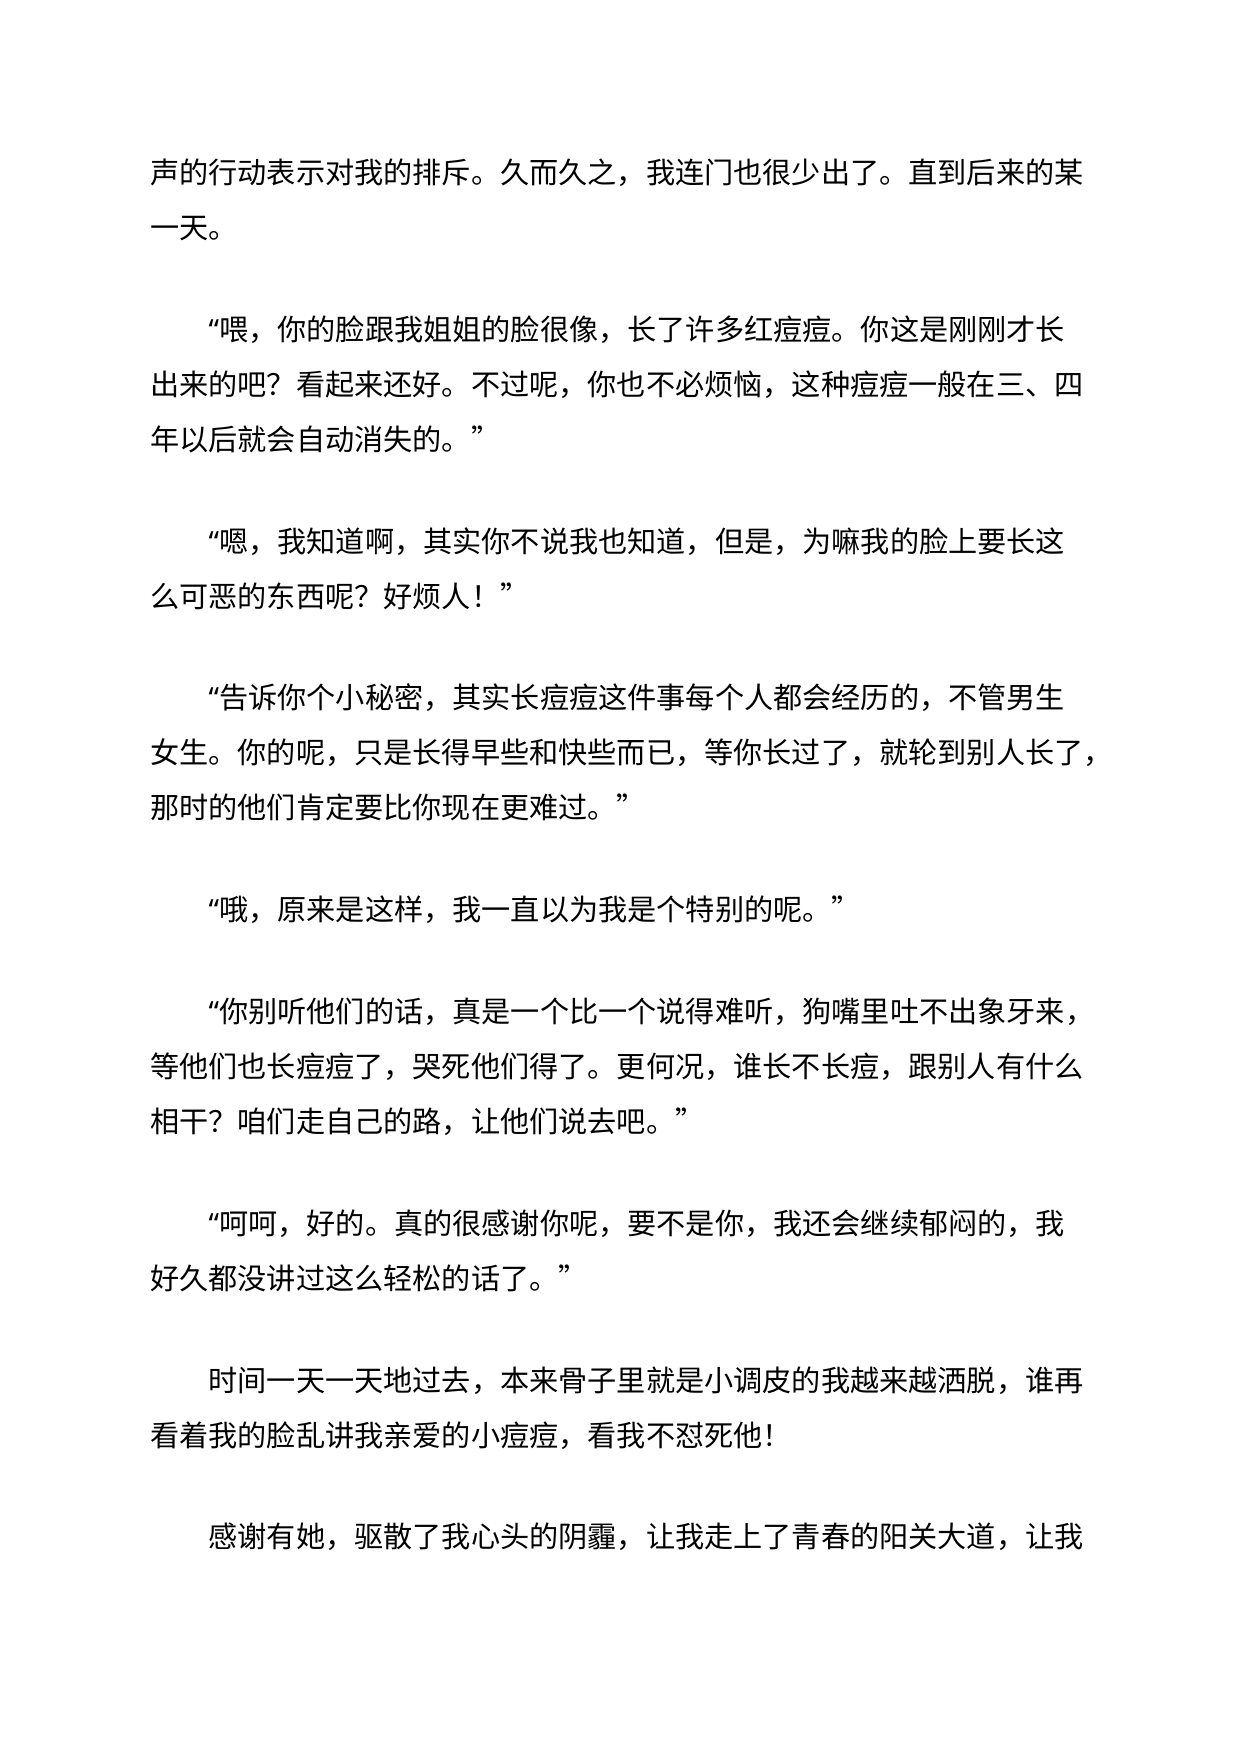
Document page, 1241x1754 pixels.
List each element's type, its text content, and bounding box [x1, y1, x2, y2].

text 时间一天一天地过去，本来骨子里就是小调皮的我越来越洒脱，谁再看着我的脸乱讲我亲爱的小痘痘，看我不怼死他！ [150, 1357, 1090, 1454]
text “你别听他们的话，真是一个比一个说得难听，狗嘴里吐不出象牙来，等他们也长痘痘了，哭死他们得了。更何况，谁长不长痘，跟别人有什么相干？咱们走自己的路，让他们说去吧。” [150, 989, 1090, 1141]
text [150, 150, 1090, 247]
text “喂，你的脸跟我姐姐的脸很像，长了许多红痘痘。你这是刚刚才长出来的吧？看起来还好。不过呢，你也不必烦恼，这种痘痘一般在三、四年以后就会自动消失的。” [150, 307, 1090, 459]
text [150, 1514, 1090, 1556]
text “嗯，我知道啊，其实你不说我也知道，但是，为嘛我的脸上要长这么可恶的东西呢？好烦人！” [150, 518, 1090, 616]
text “呵呵，好的。真的很感谢你呢，要不是你，我还会继续郁闷的，我好久都没讲过这么轻松的话了。” [150, 1200, 1090, 1298]
text “哦，原来是这样，我一直以为我是个特别的呢。” [150, 887, 1090, 929]
text “告诉你个小秘密，其实长痘痘这件事每个人都会经历的，不管男生女生。你的呢，只是长得早些和快些而已，等你长过了，就轮到别人长了，那时的他们肯定要比你现在更难过。” [150, 675, 1090, 827]
